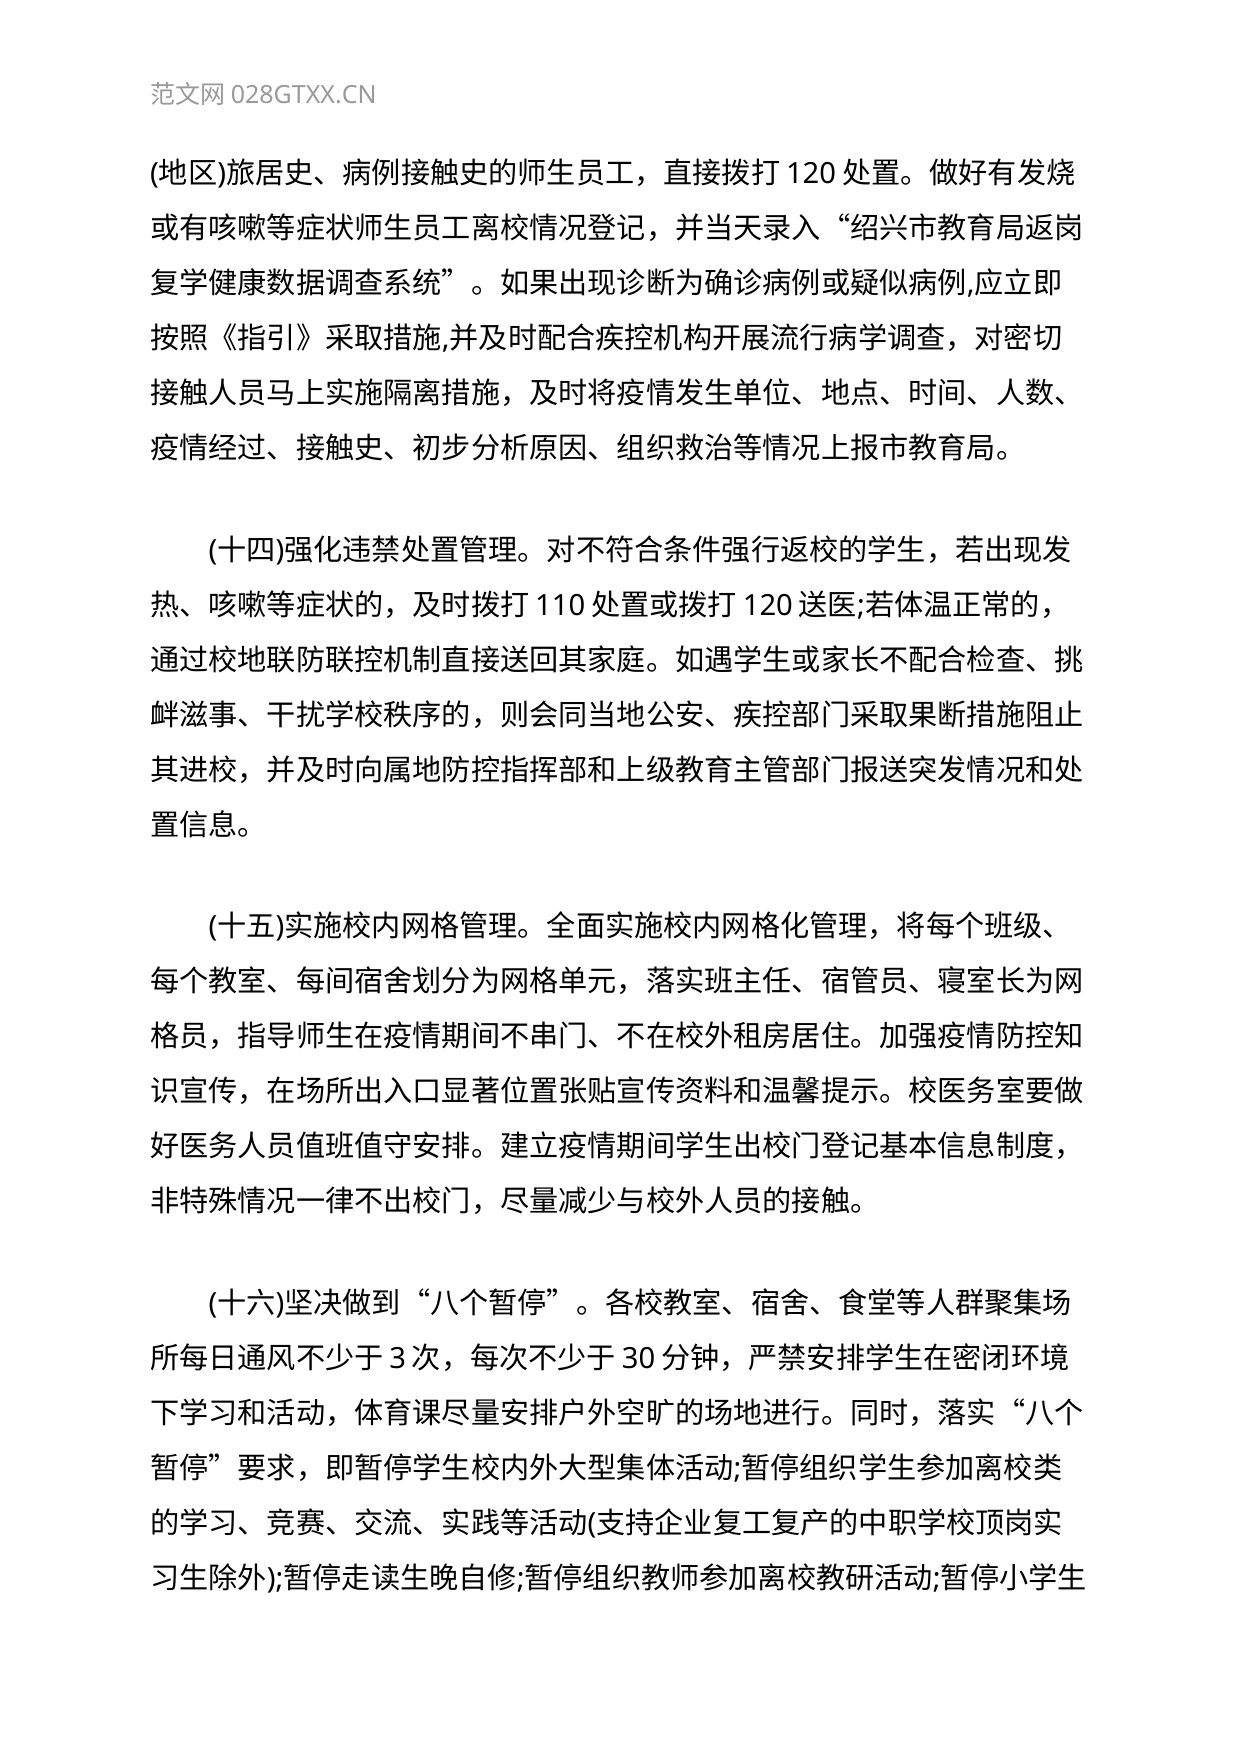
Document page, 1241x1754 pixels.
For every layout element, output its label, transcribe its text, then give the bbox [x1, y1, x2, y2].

text (十五)实施校内网格管理。全面实施校内网格化管理，将每个班级、每个教室、每间宿舍划分为网格单元，落实班主任、宿管员、寝室长为网格员，指导师生在疫情期间不串门、不在校外租房居住。加强疫情防控知识宣传，在场所出入口显著位置张贴宣传资料和温馨提示。校医务室要做好医务人员值班值守安排。建立疫情期间学生出校门登记基本信息制度，非特殊情况一律不出校门，尽量减少与校外人员的接触。 [150, 903, 1090, 1220]
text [150, 1279, 1090, 1597]
text (十四)强化违禁处置管理。对不符合条件强行返校的学生，若出现发热、咳嗽等症状的，及时拨打110处置或拨打120送医;若体温正常的，通过校地联防联控机制直接送回其家庭。如遇学生或家长不配合检查、挑衅滋事、干扰学校秩序的，则会同当地公安、疾控部门采取果断措施阻止其进校，并及时向属地防控指挥部和上级教育主管部门报送突发情况和处置信息。 [150, 527, 1090, 843]
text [150, 150, 1090, 467]
